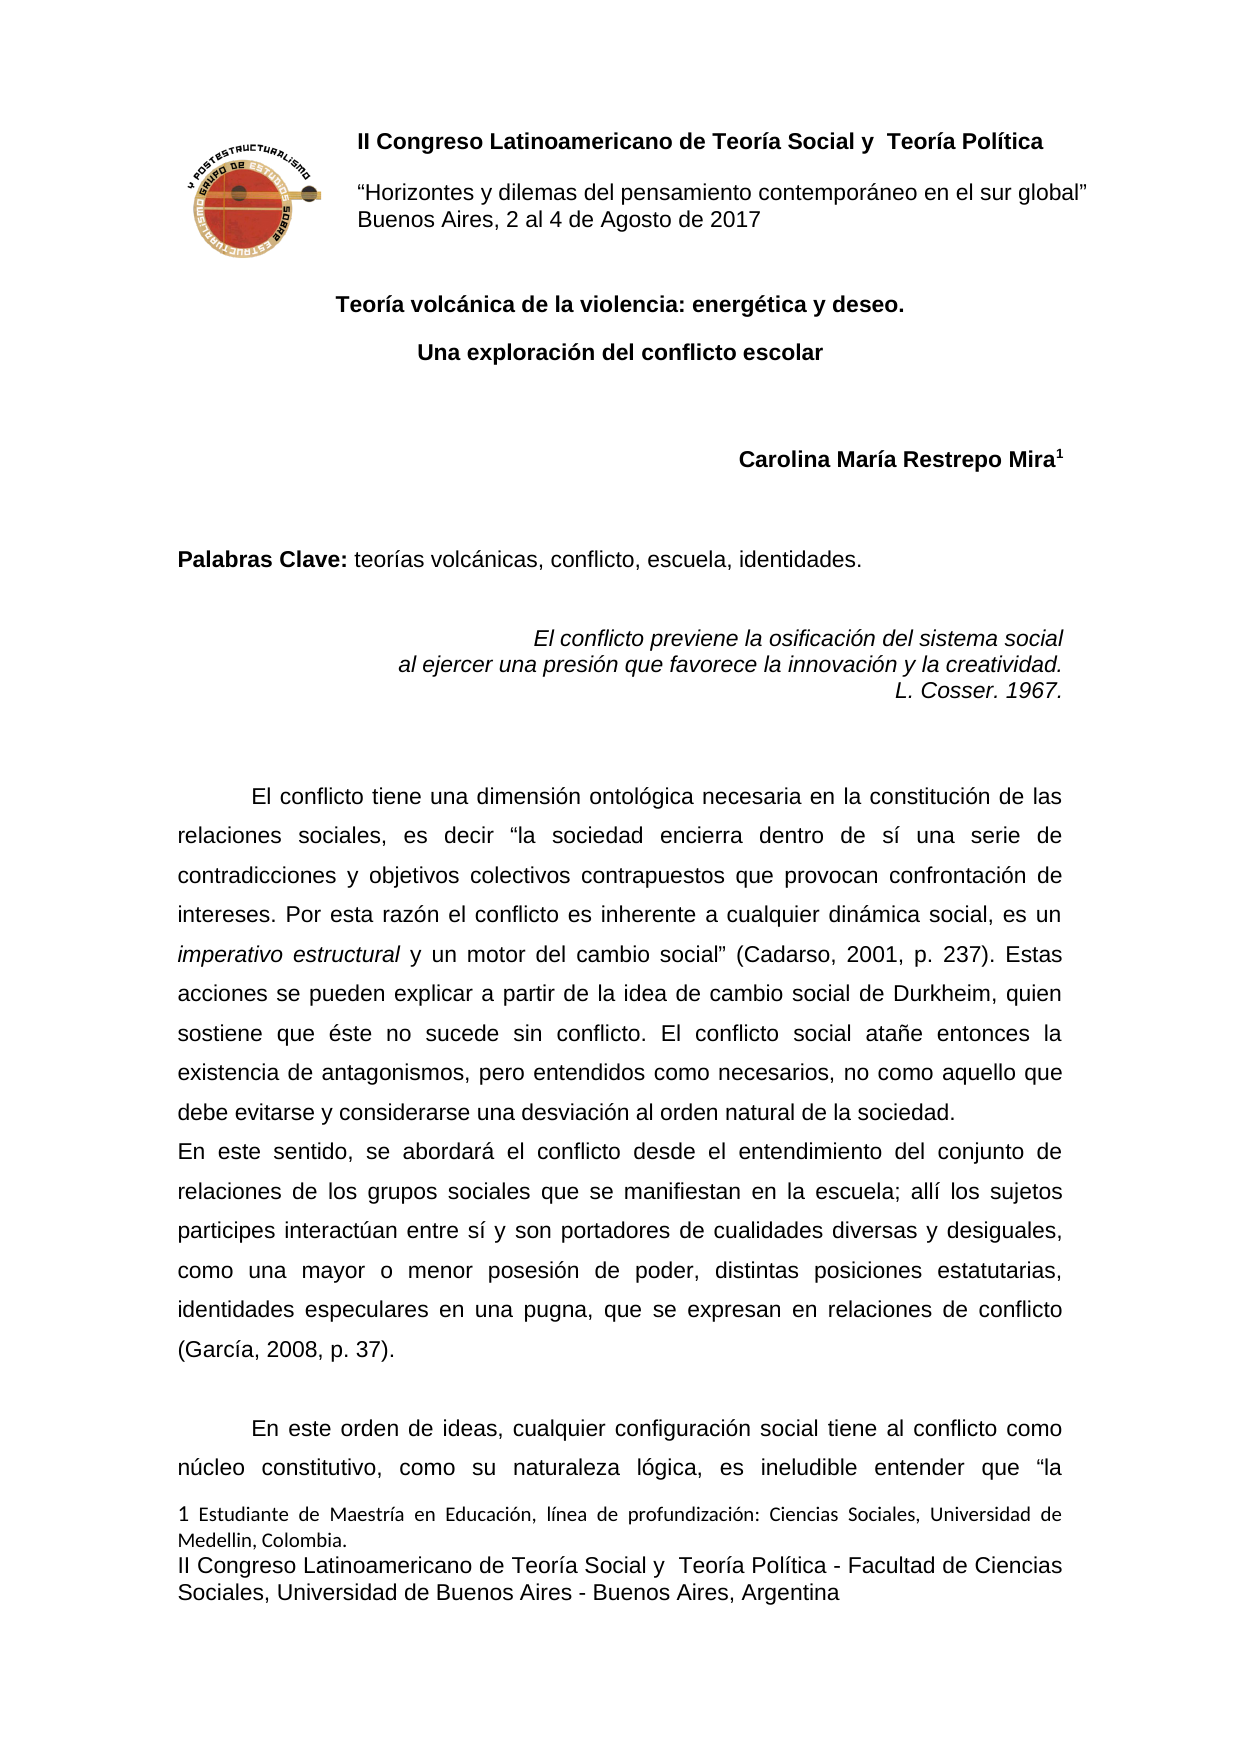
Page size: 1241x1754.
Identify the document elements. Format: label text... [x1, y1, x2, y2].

text El conflicto previene la osificación del sistema social [177, 625, 1063, 651]
text Una exploración del conflicto escolar [177, 338, 1063, 365]
text L. Cosser. 1967. [177, 677, 1063, 704]
text Teoría volcánica de la violencia: energética y deseo. [177, 291, 1063, 318]
picture [177, 102, 322, 265]
text El conflicto tiene una dimensión ontológica necesaria en la constitución de las relaciones sociales, es decir “la sociedad encierra dentro de sí una serie de contradicciones y objetivos colectivos contrapuestos que provocan confrontación de intereses. Por esta razón el conflicto es inherente a cualquier dinámica social, es un imperativo estructural y un motor del cambio social” (Cadarso, 2001, p. 237). Estas acciones se pueden explicar a partir de la idea de cambio social de Durkheim, quien sostiene que éste no sucede sin conflicto. El conflicto social atañe entonces la existencia de antagonismos, pero entendidos como necesarios, no como aquello que debe evitarse y considerarse una desviación al orden natural de la sociedad. [177, 783, 1063, 1125]
text En este sentido, se abordará el conflicto desde el entendimiento del conjunto de relaciones de los grupos sociales que se manifiestan en la escuela; allí los sujetos participes interactúan entre sí y son portadores de cualidades diversas y desiguales, como una mayor o menor posesión de poder, distintas posiciones estatutarias, identidades especulares en una pugna, que se expresan en relaciones de conflicto (García, 2008, p. 37). [177, 1138, 1063, 1362]
text al ejercer una presión que favorece la innovación y la creatividad. [177, 651, 1063, 677]
text Palabras Clave: teorías volcánicas, conflicto, escuela, identidades. [177, 546, 1063, 572]
text Carolina María Restrepo Mira [177, 446, 1063, 472]
